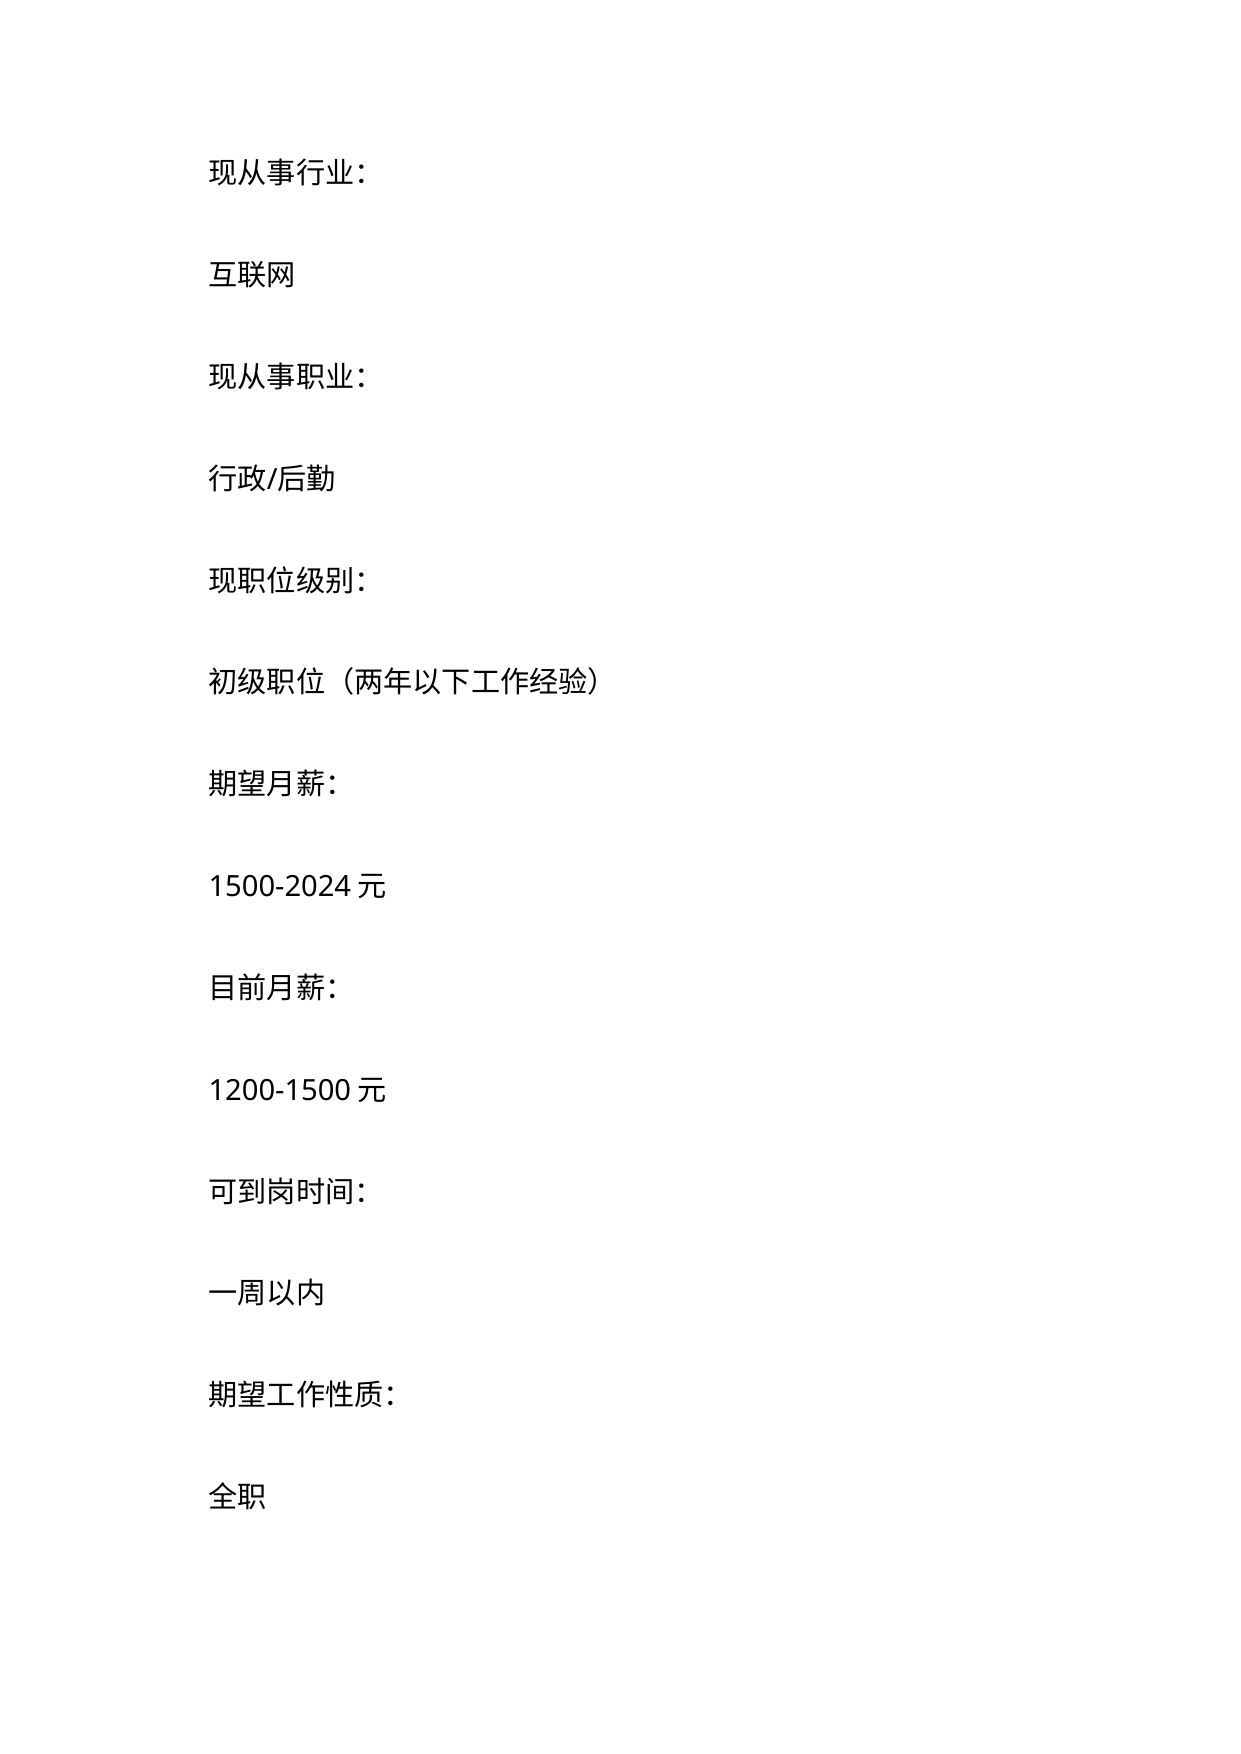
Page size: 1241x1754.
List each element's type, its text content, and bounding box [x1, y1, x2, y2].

text 现职位级别： [150, 557, 1090, 599]
text 期望工作性质： [150, 1372, 1090, 1414]
text 互联网 [150, 252, 1090, 294]
text 1500-2024元 [150, 863, 1090, 905]
text 目前月薪： [150, 964, 1090, 1007]
text 1200-1500元 [150, 1066, 1090, 1109]
text 一周以内 [150, 1270, 1090, 1312]
text 期望月薪： [150, 761, 1090, 803]
text 现从事职业： [150, 353, 1090, 396]
text 现从事行业： [150, 150, 1090, 192]
text 初级职位（两年以下工作经验） [150, 659, 1090, 701]
text 可到岗时间： [150, 1168, 1090, 1211]
text 行政/后勤 [150, 455, 1090, 498]
text 全职 [150, 1474, 1090, 1516]
